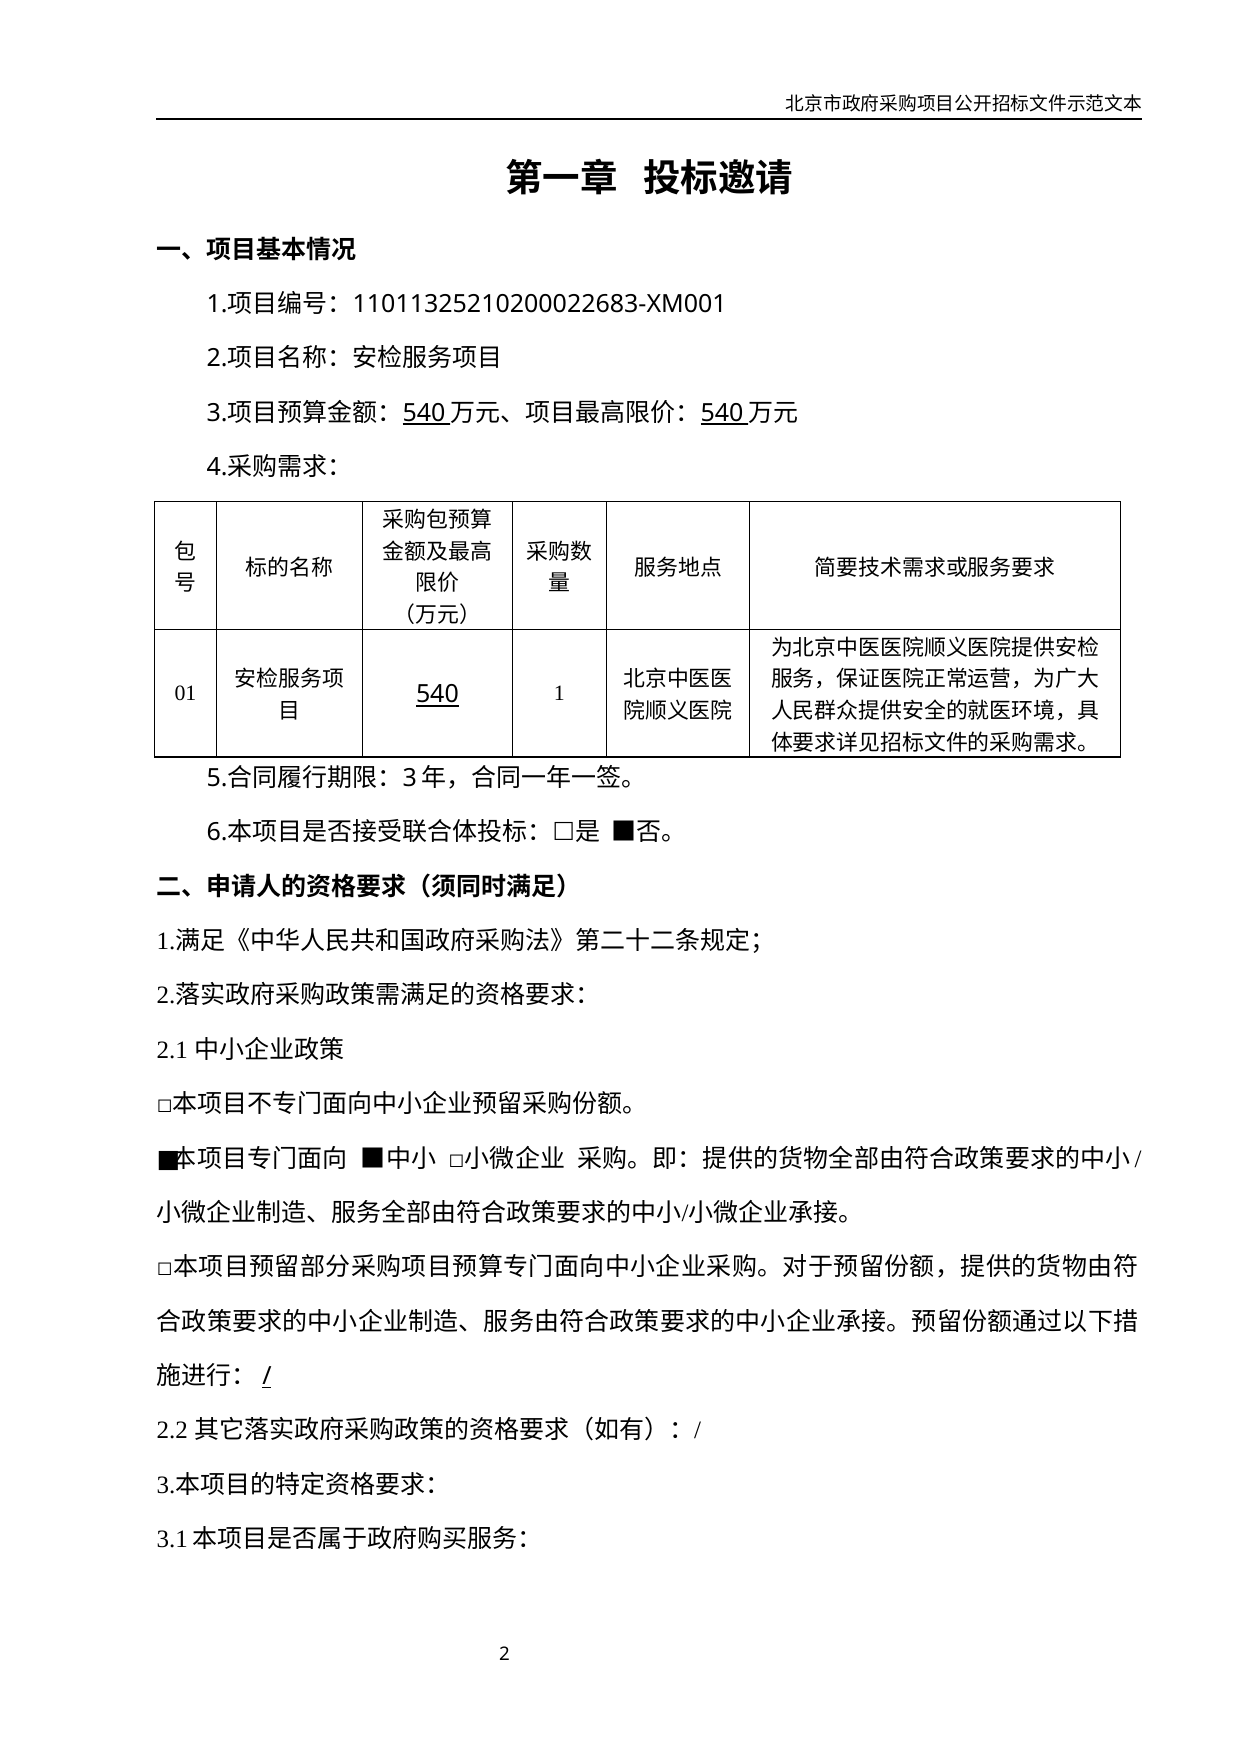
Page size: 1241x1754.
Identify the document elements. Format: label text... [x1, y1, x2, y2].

table_cell 北京中医医院顺义医院 [607, 630, 749, 756]
text 2.1 中小企业政策 [156, 1029, 1142, 1066]
text □本项目不专门面向中小企业预留采购份额。 [156, 1084, 1142, 1120]
table_header 服务地点 [607, 502, 749, 629]
table_header 采购包预算金额及最高限价 （万元） [363, 502, 512, 629]
text 第一章 投标邀请 [156, 148, 1142, 202]
text 5.合同履行期限：3年，合同一年一签。 [156, 757, 1142, 794]
text 1.项目编号：11011325210200022683-XM001 [156, 283, 1142, 320]
table_header 包号 [155, 502, 216, 629]
text 4.采购需求： [156, 447, 1142, 483]
text 3.1本项目是否属于政府购买服务： [156, 1519, 1142, 1555]
text □本项目预留部分采购项目预算专门面向中小企业采购。对于预留份额，提供的货物由符合政策要求的中小企业制造、服务由符合政策要求的中小企业承接。预留份额通过以下措施进行： / [156, 1247, 1142, 1392]
table_cell 540 [363, 630, 512, 756]
text 2.落实政府采购政策需满足的资格要求： [156, 975, 1142, 1011]
text 3.本项目的特定资格要求： [156, 1464, 1142, 1501]
text 2.2 其它落实政府采购政策的资格要求（如有）：/ [156, 1410, 1142, 1446]
text ■本项目专门面向 ■中小 □小微企业 采购。即：提供的货物全部由符合政策要求的中小/小微企业制造、服务全部由符合政策要求的中小/小微企业承接。 [156, 1138, 1142, 1229]
table_cell 1 [513, 630, 606, 756]
text 2.项目名称：安检服务项目 [156, 338, 1142, 374]
text 6.本项目是否接受联合体投标：是 ■否。 [156, 812, 1142, 848]
table_header 简要技术需求或服务要求 [750, 502, 1120, 629]
table_header 标的名称 [217, 502, 362, 629]
subtitle 一、项目基本情况 [156, 229, 1142, 265]
table_header 采购数量 [513, 502, 606, 629]
table_cell 为北京中医医院顺义医院提供安检服务，保证医院正常运营，为广大人民群众提供安全的就医环境，具体要求详见招标文件的采购需求。 [750, 630, 1120, 756]
text 3.项目预算金额：540万元、项目最高限价：540万元 [156, 392, 1159, 428]
text 1.满足《中华人民共和国政府采购法》第二十二条规定； [156, 921, 1142, 957]
table_cell 01 [155, 630, 216, 756]
subtitle 二、申请人的资格要求（须同时满足） [156, 866, 1142, 902]
table_cell 安检服务项目 [217, 630, 362, 756]
